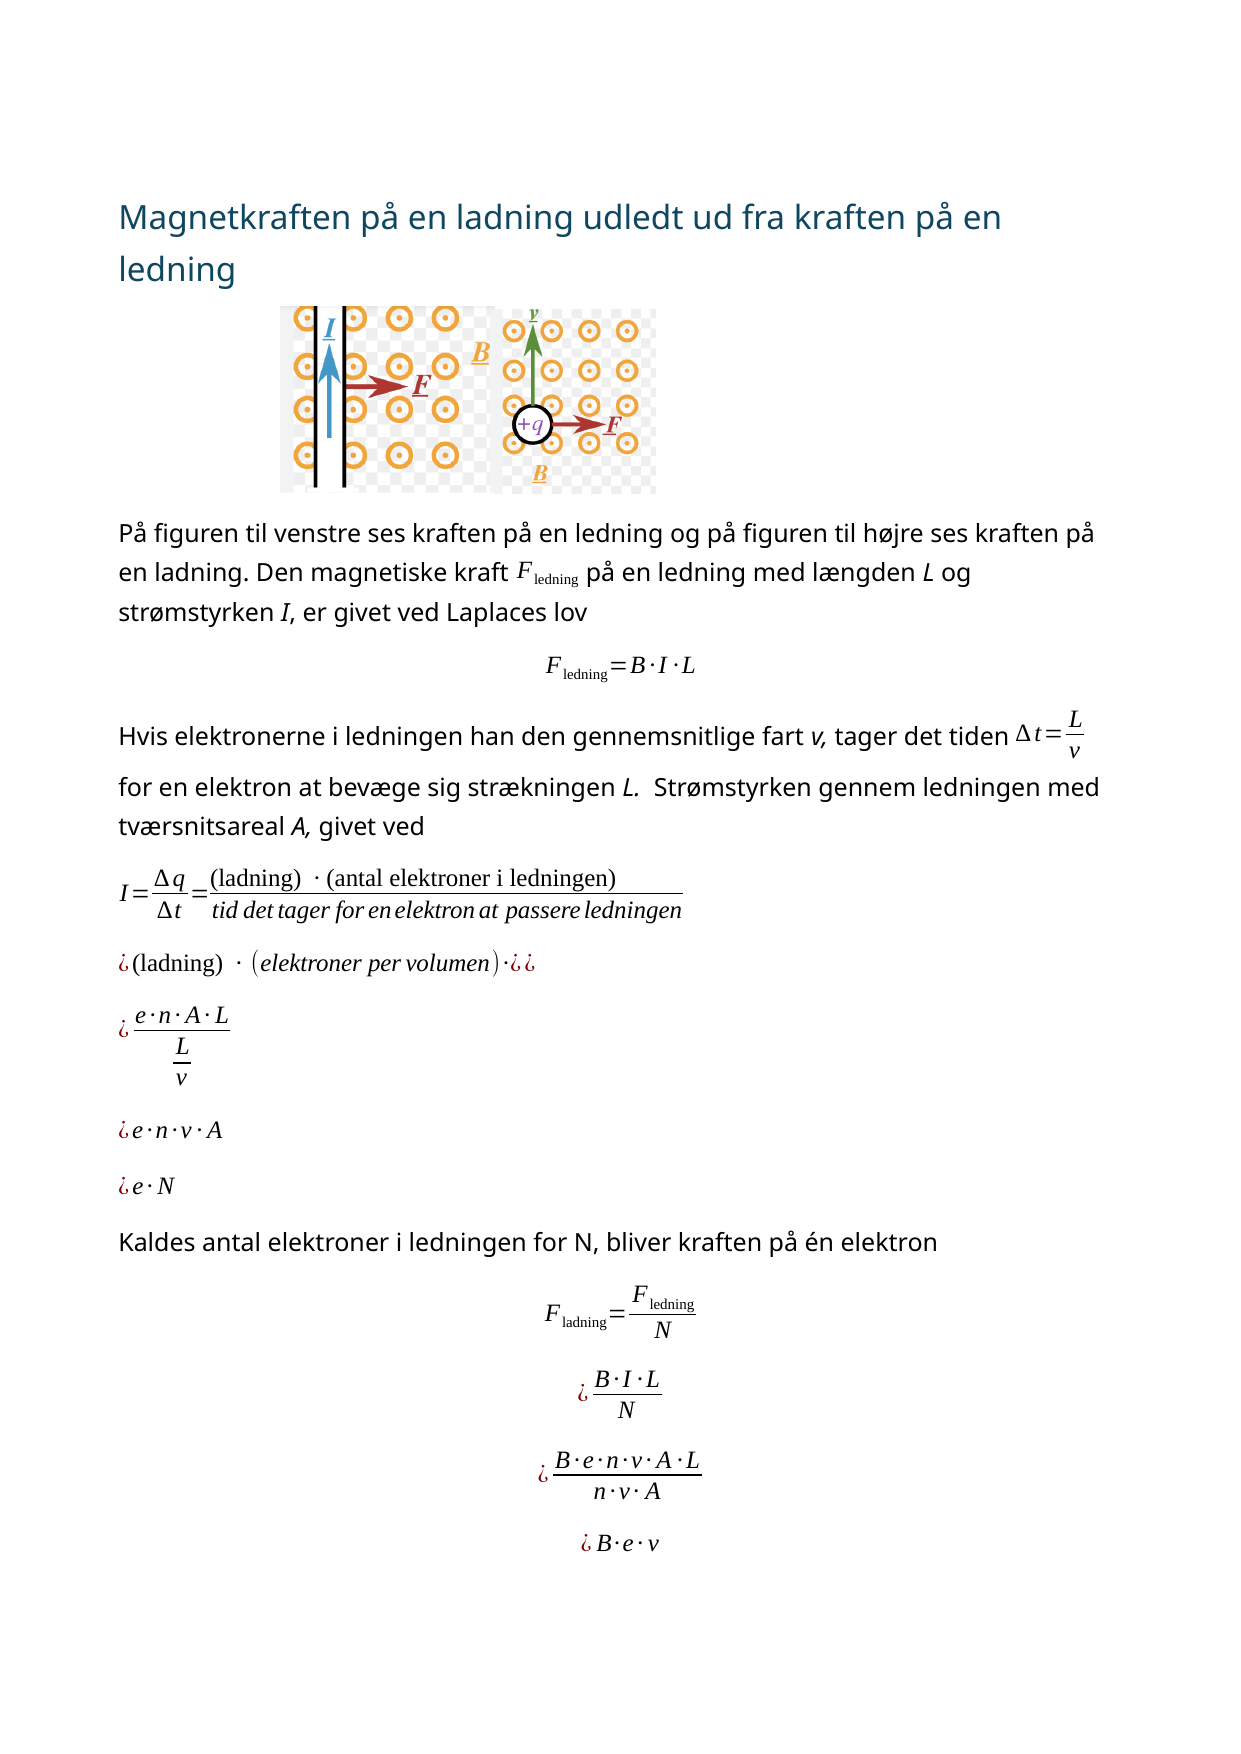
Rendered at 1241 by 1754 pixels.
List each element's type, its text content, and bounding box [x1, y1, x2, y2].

text På figuren til venstre ses kraften på en ledning og på figuren til højre ses kraften på en ladning. Den magnetiske kraft på en ledning med længden L og strømstyrken I, er givet ved Laplaces lov [118, 516, 1122, 628]
text Kaldes antal elektroner i ledningen for N, bliver kraften på én elektron [118, 1225, 1122, 1259]
subtitle Magnetkraften på en ladning udledt ud fra kraften på en ledning [118, 194, 1122, 291]
text Hvis elektronerne i ledningen han den gennemsnitlige fart v, tager det tiden for en elektron at bevæge sig strækningen L. Strømstyrken gennem ledningen med tværsnitsareal A, givet ved [118, 706, 1122, 843]
picture [279, 306, 657, 494]
